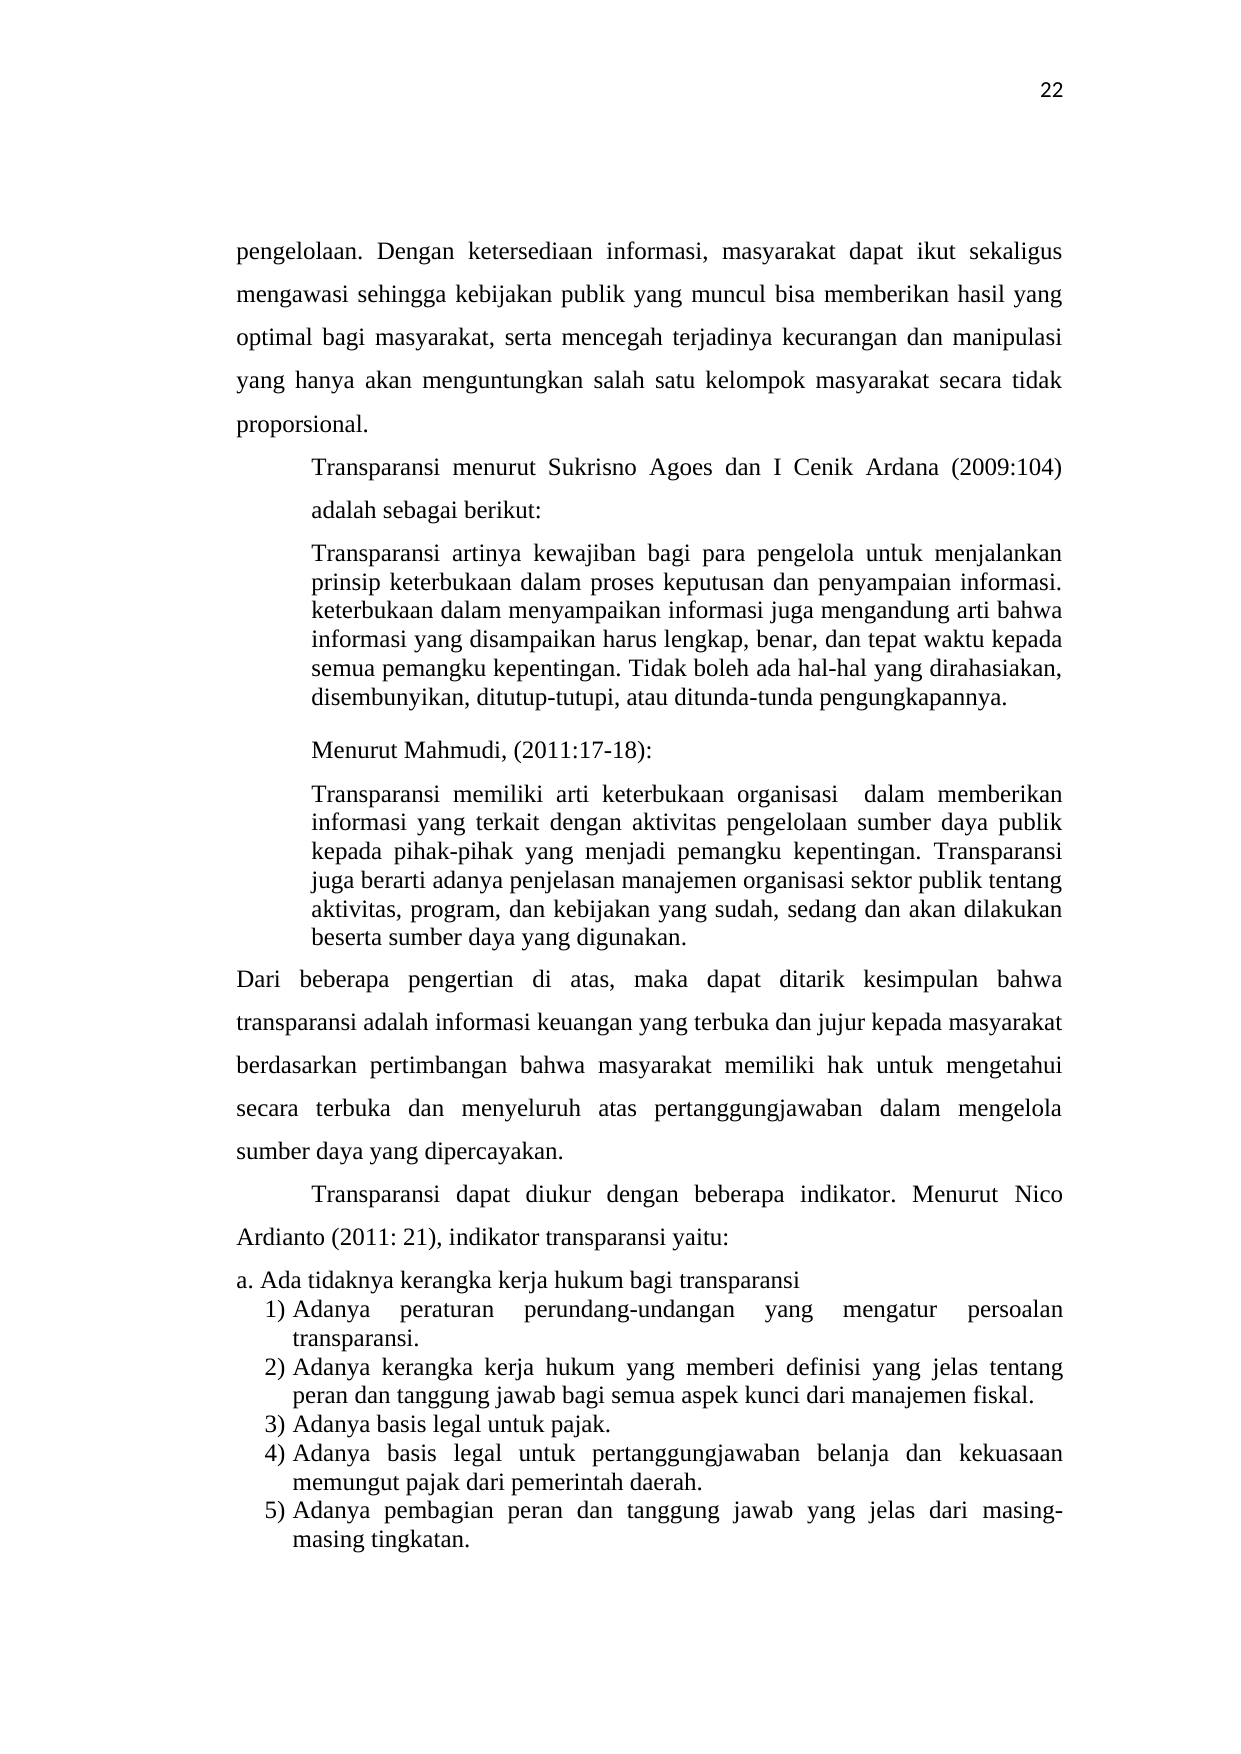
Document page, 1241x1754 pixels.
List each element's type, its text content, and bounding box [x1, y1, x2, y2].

text Transparansi memiliki arti keterbukaan organisasi dalam memberikan informasi yang terkait dengan aktivitas pengelolaan sumber daya publik kepada pihak-pihak yang menjadi pemangku kepentingan. Transparansi juga berarti adanya penjelasan manajemen organisasi sektor publik tentang aktivitas, program, dan kebijakan yang sudah, sedang dan akan dilakukan beserta sumber daya yang digunakan. [311, 779, 1063, 951]
text Transparansi artinya kewajiban bagi para pengelola untuk menjalankan prinsip keterbukaan dalam proses keputusan dan penyampaian informasi. keterbukaan dalam menyampaikan informasi juga mengandung arti bahwa informasi yang disampaikan harus lengkap, benar, dan tepat waktu kepada semua pemangku kepentingan. Tidak boleh ada hal-hal yang dirahasiakan, disembunyikan, ditutup-tutupi, atau ditunda-tunda pengungkapannya. [311, 538, 1063, 711]
list Adanya peraturan perundang-undangan yang mengatur persoalan transparansi. [264, 1294, 1063, 1352]
list Adanya kerangka kerja hukum yang memberi definisi yang jelas tentang peran dan tanggung jawab bagi semua aspek kunci dari manajemen fiskal. [264, 1352, 1063, 1409]
text Transparansi menurut Sukrisno Agoes dan I Cenik Ardana (2009:104) adalah sebagai berikut: [311, 452, 1063, 524]
list Adanya basis legal untuk pajak. [264, 1409, 1063, 1438]
text Transparansi dapat diukur dengan beberapa indikator. Menurut Nico Ardianto (2011: 21), indikator transparansi yaitu: [236, 1179, 1063, 1251]
text Menurut Mahmudi, (2011:17-18): [311, 736, 1063, 764]
text a. Ada tidaknya kerangka kerja hukum bagi transparansi [236, 1266, 1063, 1294]
list Adanya basis legal untuk pertanggungjawaban belanja dan kekuasaan memungut pajak dari pemerintah daerah. [264, 1438, 1063, 1496]
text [236, 236, 1063, 437]
text Dari beberapa pengertian di atas, maka dapat ditarik kesimpulan bahwa transparansi adalah informasi keuangan yang terbuka dan jujur kepada masyarakat berdasarkan pertimbangan bahwa masyarakat memiliki hak untuk mengetahui secara terbuka dan menyeluruh atas pertanggungjawaban dalam mengelola sumber daya yang dipercayakan. [236, 964, 1063, 1165]
list Adanya pembagian peran dan tanggung jawab yang jelas dari masing-masing tingkatan. [264, 1496, 1063, 1553]
